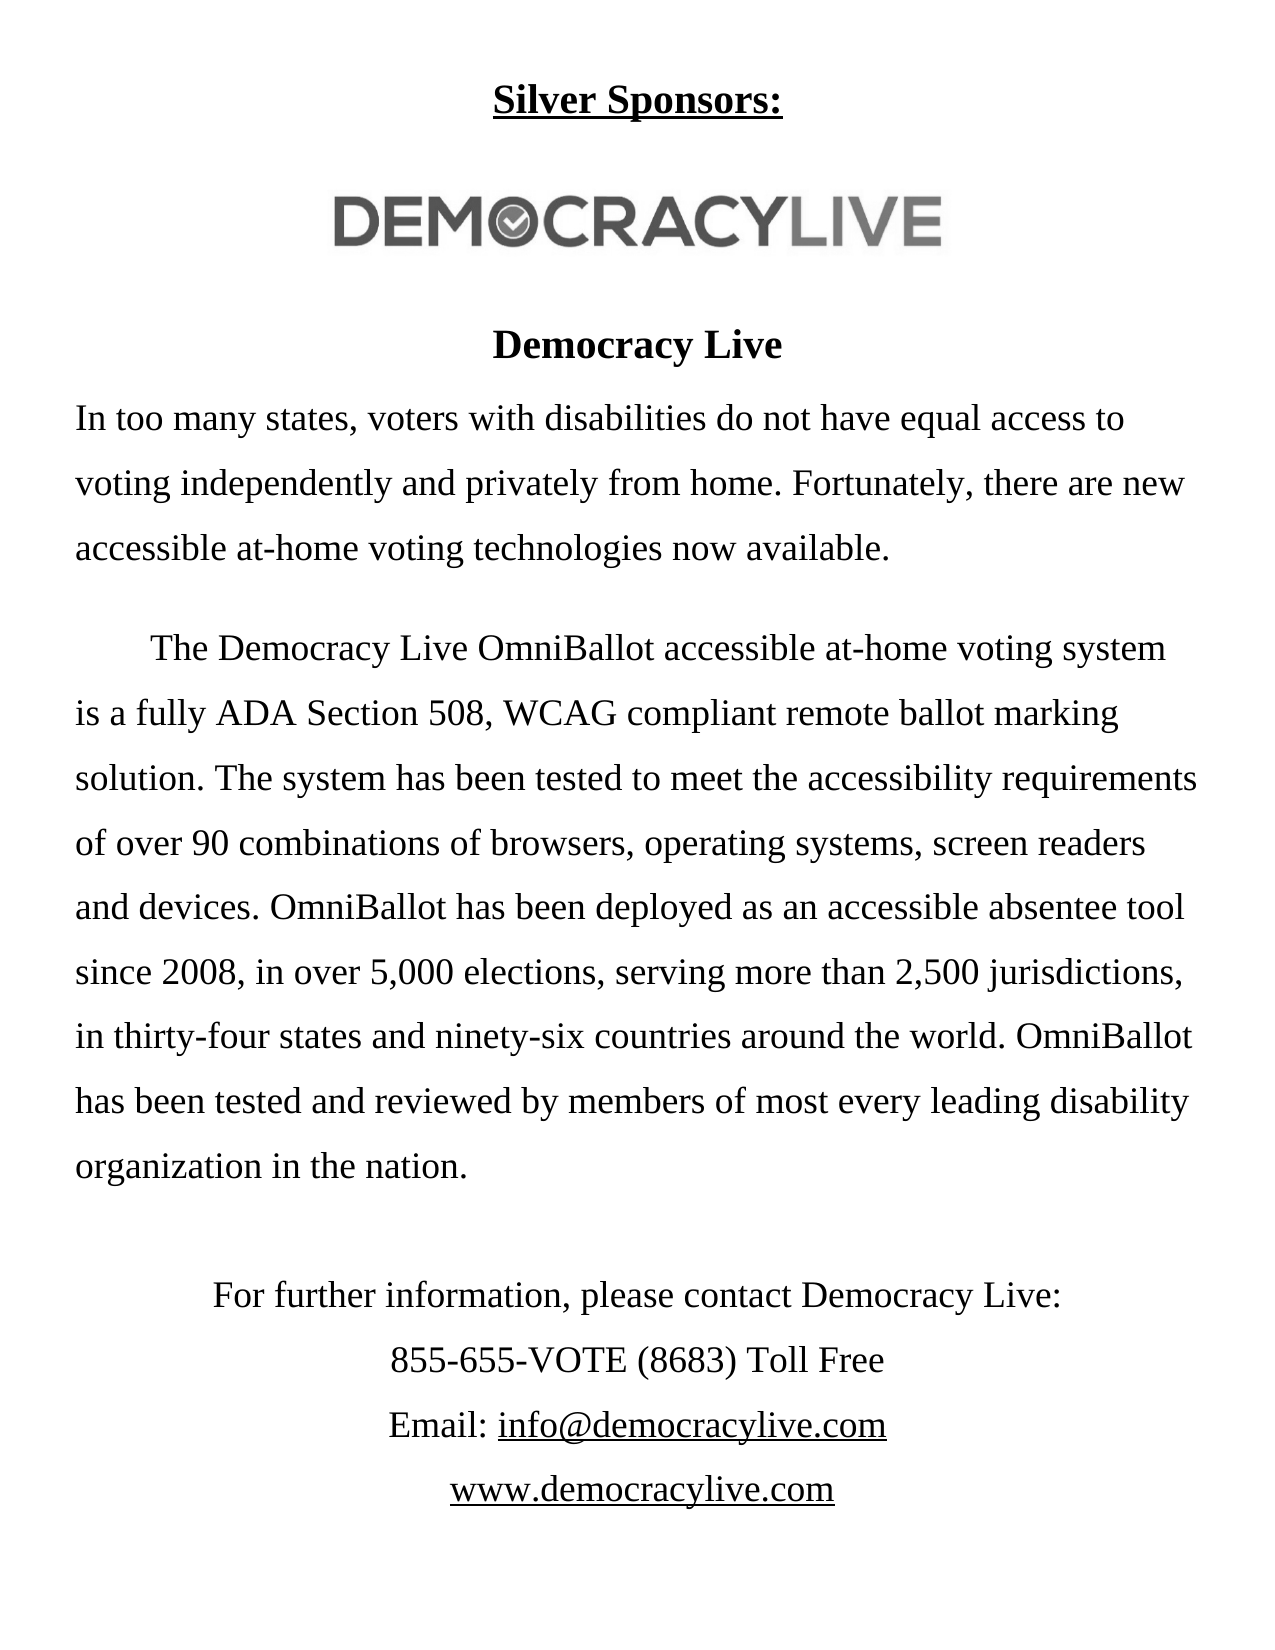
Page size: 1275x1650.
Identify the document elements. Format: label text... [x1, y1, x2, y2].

subtitle Silver Sponsors: [75, 75, 1200, 123]
text In too many states, voters with disabilities do not have equal access to voting independently and privately from home. Fortunately, there are new accessible at-home voting technologies now available. [75, 396, 1200, 611]
text Email: info@democracylive.com [75, 1402, 1200, 1445]
text For further information, please contact Democracy Live: [75, 1273, 1200, 1316]
text 855-655-VOTE (8683) Toll Free [75, 1337, 1200, 1381]
text www.democracylive.com [75, 1467, 1200, 1510]
subtitle Democracy Live [75, 319, 1200, 367]
text The Democracy Live OmniBallot accessible at-home voting system is a fully ADA Section 508, WCAG compliant remote ballot marking solution. The system has been tested to meet the accessibility requirements of over 90 combinations of browsers, operating systems, screen readers and devices. OmniBallot has been deployed as an accessible absentee tool since 2008, in over 5,000 elections, serving more than 2,500 jurisdictions, in thirty-four states and ninety-six countries around the world. OmniBallot has been tested and reviewed by members of most every leading disability organization in the nation. [75, 626, 1200, 1186]
